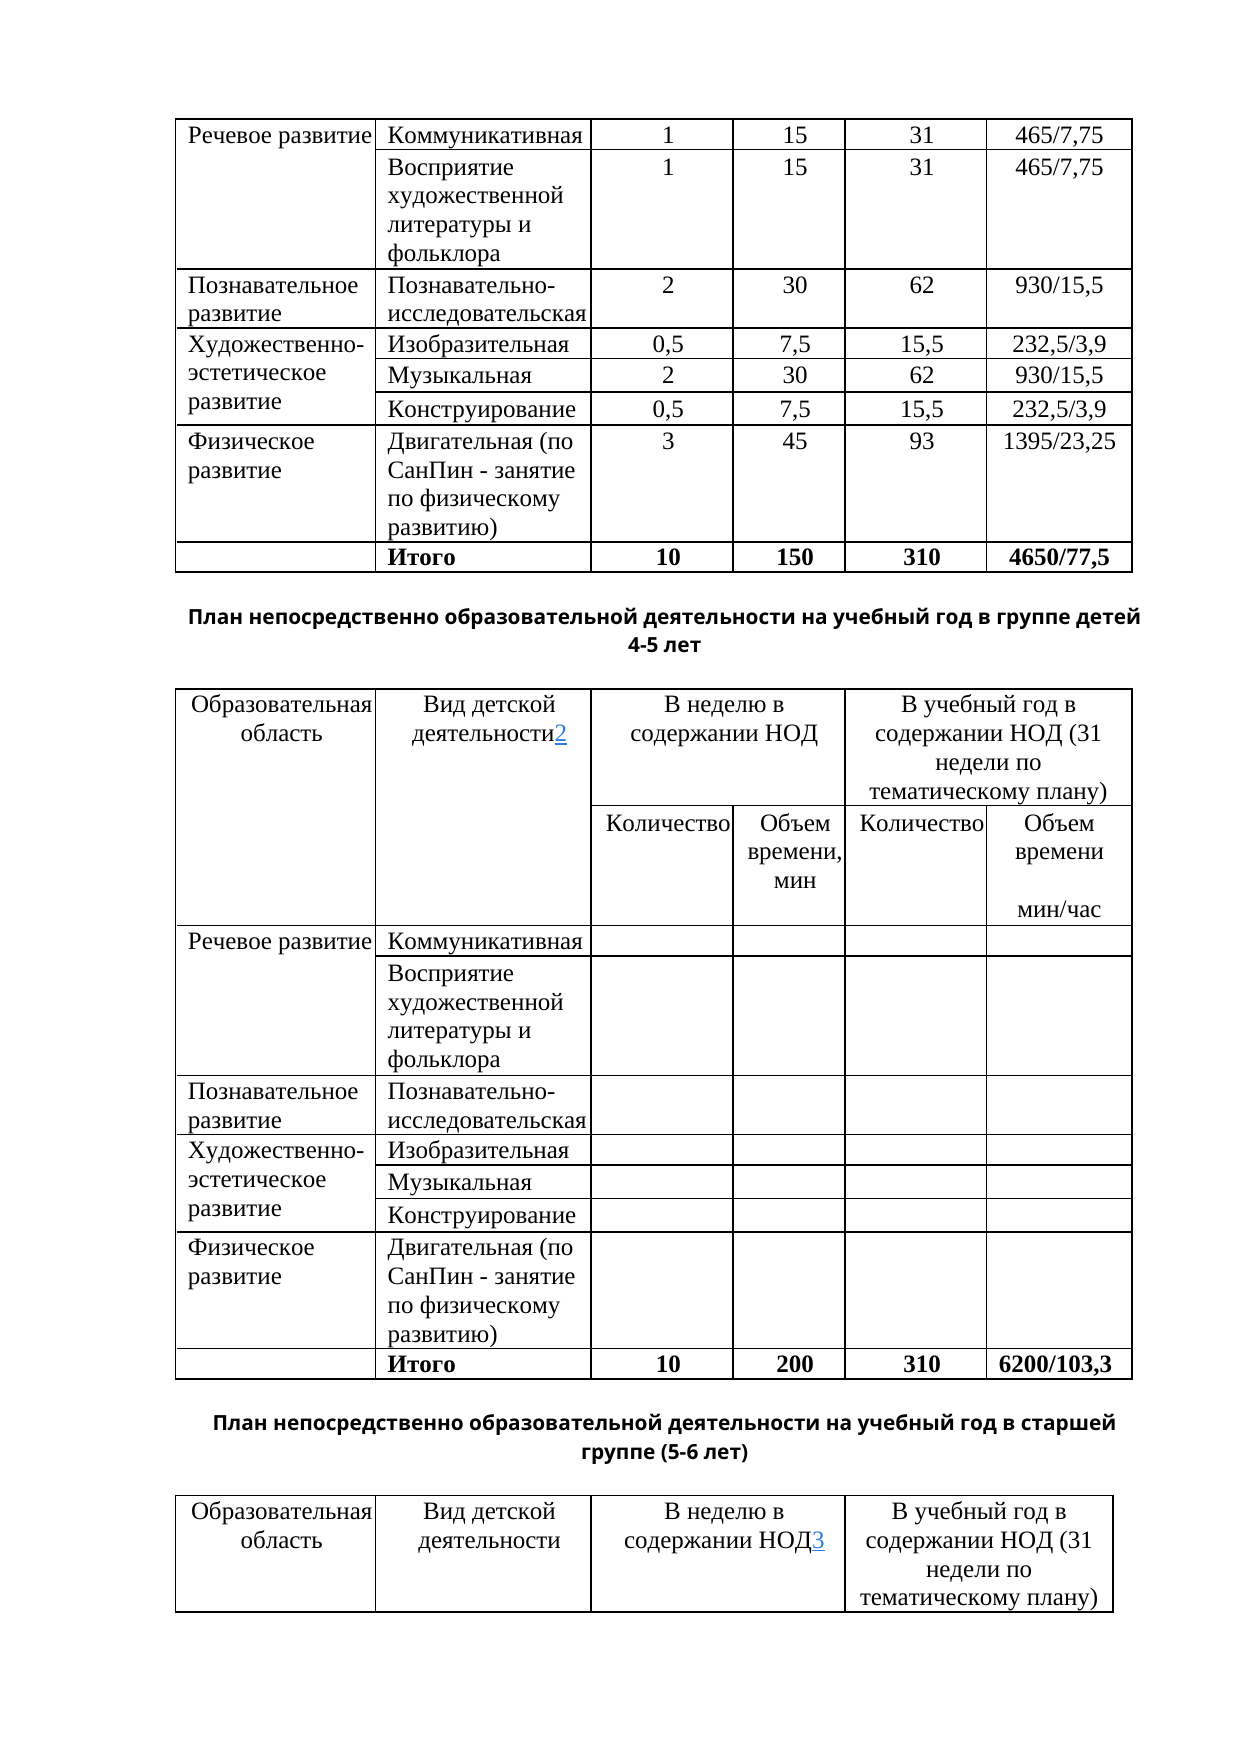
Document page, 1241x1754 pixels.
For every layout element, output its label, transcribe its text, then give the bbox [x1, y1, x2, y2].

table_cell 310 [846, 543, 986, 571]
table_cell Количество [592, 806, 732, 925]
table_cell 30 [734, 270, 844, 327]
table_cell 150 [734, 543, 844, 571]
table_cell 1395/23,25 [987, 426, 1131, 541]
table_cell Объем времени мин/час [987, 806, 1131, 925]
table_cell Художественно-эстетическое развитие [176, 1135, 375, 1231]
table_cell [846, 1233, 986, 1347]
table_cell [734, 1199, 844, 1231]
table_cell 3 [592, 426, 732, 541]
table_cell [592, 1199, 732, 1231]
table_cell [734, 957, 844, 1075]
table_cell 15 [734, 150, 844, 268]
table_cell [592, 1076, 732, 1134]
table_cell 1 [592, 150, 732, 268]
table_cell Музыкальная [376, 1166, 590, 1197]
table_cell [734, 1233, 844, 1347]
table_cell [734, 1076, 844, 1134]
table_cell 93 [846, 426, 986, 541]
table_cell 10 [592, 543, 732, 571]
table_cell 45 [734, 426, 844, 541]
table_cell 31 [846, 150, 986, 268]
table_cell [176, 1349, 375, 1378]
table_cell [734, 926, 844, 955]
table_cell Конструирование [376, 1199, 590, 1231]
table_cell [592, 1166, 732, 1197]
table_cell [987, 1233, 1131, 1347]
table_header Образовательная область [176, 690, 375, 925]
text План непосредственно образовательной деятельности на учебный год в группе детей 4-5 лет [177, 602, 1152, 659]
table_cell 15 [734, 120, 844, 148]
table_cell Речевое развитие [176, 120, 375, 268]
table_cell 0,5 [592, 329, 732, 357]
table_cell Познавательное развитие [176, 269, 375, 327]
table_cell Объем времени, мин [734, 806, 844, 925]
table_cell [592, 926, 732, 955]
table_cell Восприятие художественной литературы и фольклора [376, 957, 590, 1075]
table_cell 62 [846, 359, 986, 391]
table_cell Познавательно-исследовательская [376, 1076, 590, 1134]
table_cell Итого [376, 1349, 590, 1378]
table_cell [987, 926, 1131, 955]
table_cell 6200/103,3 [987, 1349, 1131, 1378]
table_header В неделю в содержании НОД3 [592, 1496, 844, 1611]
table_cell 62 [846, 270, 986, 327]
table_cell [846, 1135, 986, 1164]
table_cell [592, 957, 732, 1075]
table_cell Познавательное развитие [176, 1076, 375, 1134]
table_cell [987, 1135, 1131, 1164]
table_cell 465/7,75 [987, 120, 1131, 148]
table_cell [592, 1135, 732, 1164]
table_cell 930/15,5 [987, 270, 1131, 327]
table_cell 232,5/3,9 [987, 393, 1131, 424]
table_header В неделю в содержании НОД [592, 690, 844, 804]
table_cell [846, 926, 986, 955]
table_header Вид детской деятельности2 [376, 690, 590, 925]
table_cell [176, 542, 375, 571]
table_cell 1 [592, 120, 732, 148]
table_cell Физическое развитие [176, 425, 375, 541]
table_cell [734, 1166, 844, 1197]
table_cell 465/7,75 [987, 150, 1131, 268]
table_cell [846, 1076, 986, 1134]
table_cell Двигательная (по СанПин - занятие по физическому развитию) [376, 1233, 590, 1347]
text План непосредственно образовательной деятельности на учебный год в старшей группе (5-6 лет) [177, 1408, 1152, 1465]
table_cell [846, 1199, 986, 1231]
table_cell Художественно-эстетическое развитие [176, 328, 375, 424]
table_cell Речевое развитие [176, 926, 375, 1075]
table_cell [734, 1135, 844, 1164]
table_cell 2 [592, 359, 732, 391]
table_header В учебный год в содержании НОД (31 недели по тематическому плану) [846, 690, 1131, 804]
table_cell [987, 1076, 1131, 1134]
table_cell 310 [846, 1349, 986, 1378]
table_cell 15,5 [846, 393, 986, 424]
table_cell [846, 957, 986, 1075]
table_cell [987, 1166, 1131, 1197]
table_cell Коммуникативная [376, 120, 590, 148]
table_cell 930/15,5 [987, 359, 1131, 391]
table_cell Восприятие художественной литературы и фольклора [376, 150, 590, 268]
table_cell Физическое развитие [176, 1232, 375, 1347]
table_cell [987, 1199, 1131, 1231]
table_header В учебный год в содержании НОД (31 недели по тематическому плану) [846, 1496, 1112, 1611]
table_cell 30 [734, 359, 844, 391]
table_cell Музыкальная [376, 359, 590, 391]
table_cell [987, 957, 1131, 1075]
table_cell 10 [592, 1349, 732, 1378]
table_cell [592, 1233, 732, 1347]
table_cell 7,5 [734, 329, 844, 357]
table_cell Количество [846, 806, 986, 925]
table_cell 15,5 [846, 329, 986, 357]
table_cell [846, 1166, 986, 1197]
table_cell Коммуникативная [376, 926, 590, 955]
table_cell 7,5 [734, 393, 844, 424]
table_cell 232,5/3,9 [987, 329, 1131, 357]
table_cell Двигательная (по СанПин - занятие по физическому развитию) [376, 426, 590, 541]
table_cell 200 [734, 1349, 844, 1378]
table_cell Итого [376, 543, 590, 571]
table_cell Познавательно-исследовательская [376, 270, 590, 327]
table_cell 31 [846, 120, 986, 148]
table_cell 4650/77,5 [987, 543, 1131, 571]
table_cell Изобразительная [376, 1135, 590, 1164]
table_cell Конструирование [376, 393, 590, 424]
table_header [376, 1496, 590, 1611]
table_cell 0,5 [592, 393, 732, 424]
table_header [176, 1496, 375, 1611]
table_cell 2 [592, 270, 732, 327]
table_cell Изобразительная [376, 329, 590, 357]
